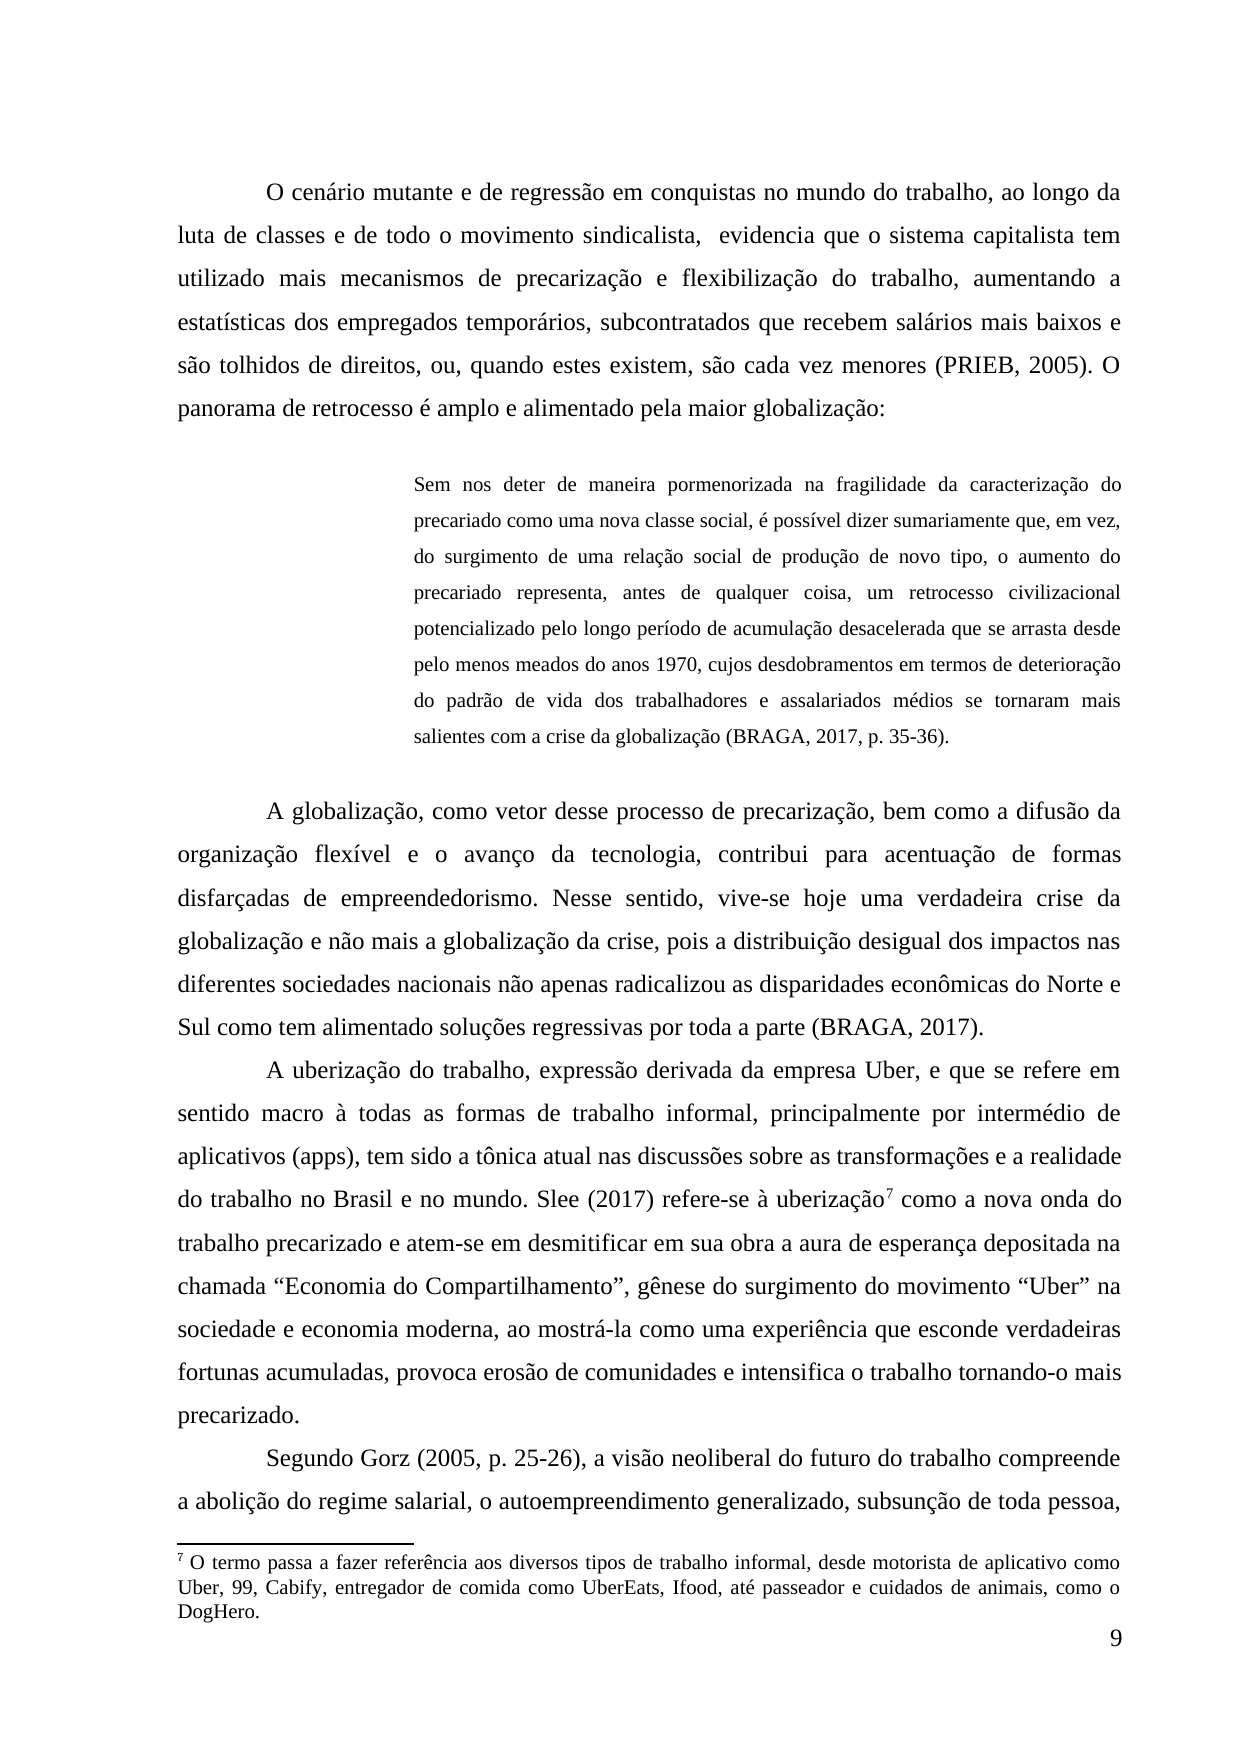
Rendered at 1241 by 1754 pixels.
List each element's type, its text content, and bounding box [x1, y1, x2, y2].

text Sem nos deter de maneira pormenorizada na fragilidade da caracterização do precariado como uma nova classe social, é possível dizer sumariamente que, em vez, do surgimento de uma relação social de produção de novo tipo, o aumento do precariado representa, antes de qualquer coisa, um retrocesso civilizacional potencializado pelo longo período de acumulação desacelerada que se arrasta desde pelo menos meados do anos 1970, cujos desdobramentos em termos de deterioração do padrão de vida dos trabalhadores e assalariados médios se tornaram mais salientes com a crise da globalização (BRAGA, 2017, p. 35-36). [413, 472, 1122, 748]
text A uberização do trabalho, expressão derivada da empresa Uber, e que se refere em sentido macro à todas as formas de trabalho informal, principalmente por intermédio de aplicativos (apps), tem sido a tônica atual nas discussões sobre as transformações e a realidade do trabalho no Brasil e no mundo. Slee (2017) refere-se à uberização como a nova onda do trabalho precarizado e atem-se em desmitificar em sua obra a aura de esperança depositada na chamada “Economia do Compartilhamento”, gênese do surgimento do movimento “Uber” na sociedade e economia moderna, ao mostrá-la como uma experiência que esconde verdadeiras fortunas acumuladas, provoca erosão de comunidades e intensifica o trabalho tornando-o mais precarizado. [177, 1055, 1122, 1429]
text O cenário mutante e de regressão em conquistas no mundo do trabalho, ao longo da luta de classes e de todo o movimento sindicalista, evidencia que o sistema capitalista tem utilizado mais mecanismos de precarização e flexibilização do trabalho, aumentando a estatísticas dos empregados temporários, subcontratados que recebem salários mais baixos e são tolhidos de direitos, ou, quando estes existem, são cada vez menores (PRIEB, 2005). O panorama de retrocesso é amplo e alimentado pela maior globalização: [177, 177, 1122, 422]
text A globalização, como vetor desse processo de precarização, bem como a difusão da organização flexível e o avanço da tecnologia, contribui para acentuação de formas disfarçadas de empreendedorismo. Nesse sentido, vive-se hoje uma verdadeira crise da globalização e não mais a globalização da crise, pois a distribuição desigual dos impactos nas diferentes sociedades nacionais não apenas radicalizou as disparidades econômicas do Norte e Sul como tem alimentado soluções regressivas por toda a parte (BRAGA, 2017). [177, 796, 1122, 1041]
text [177, 1443, 1122, 1515]
